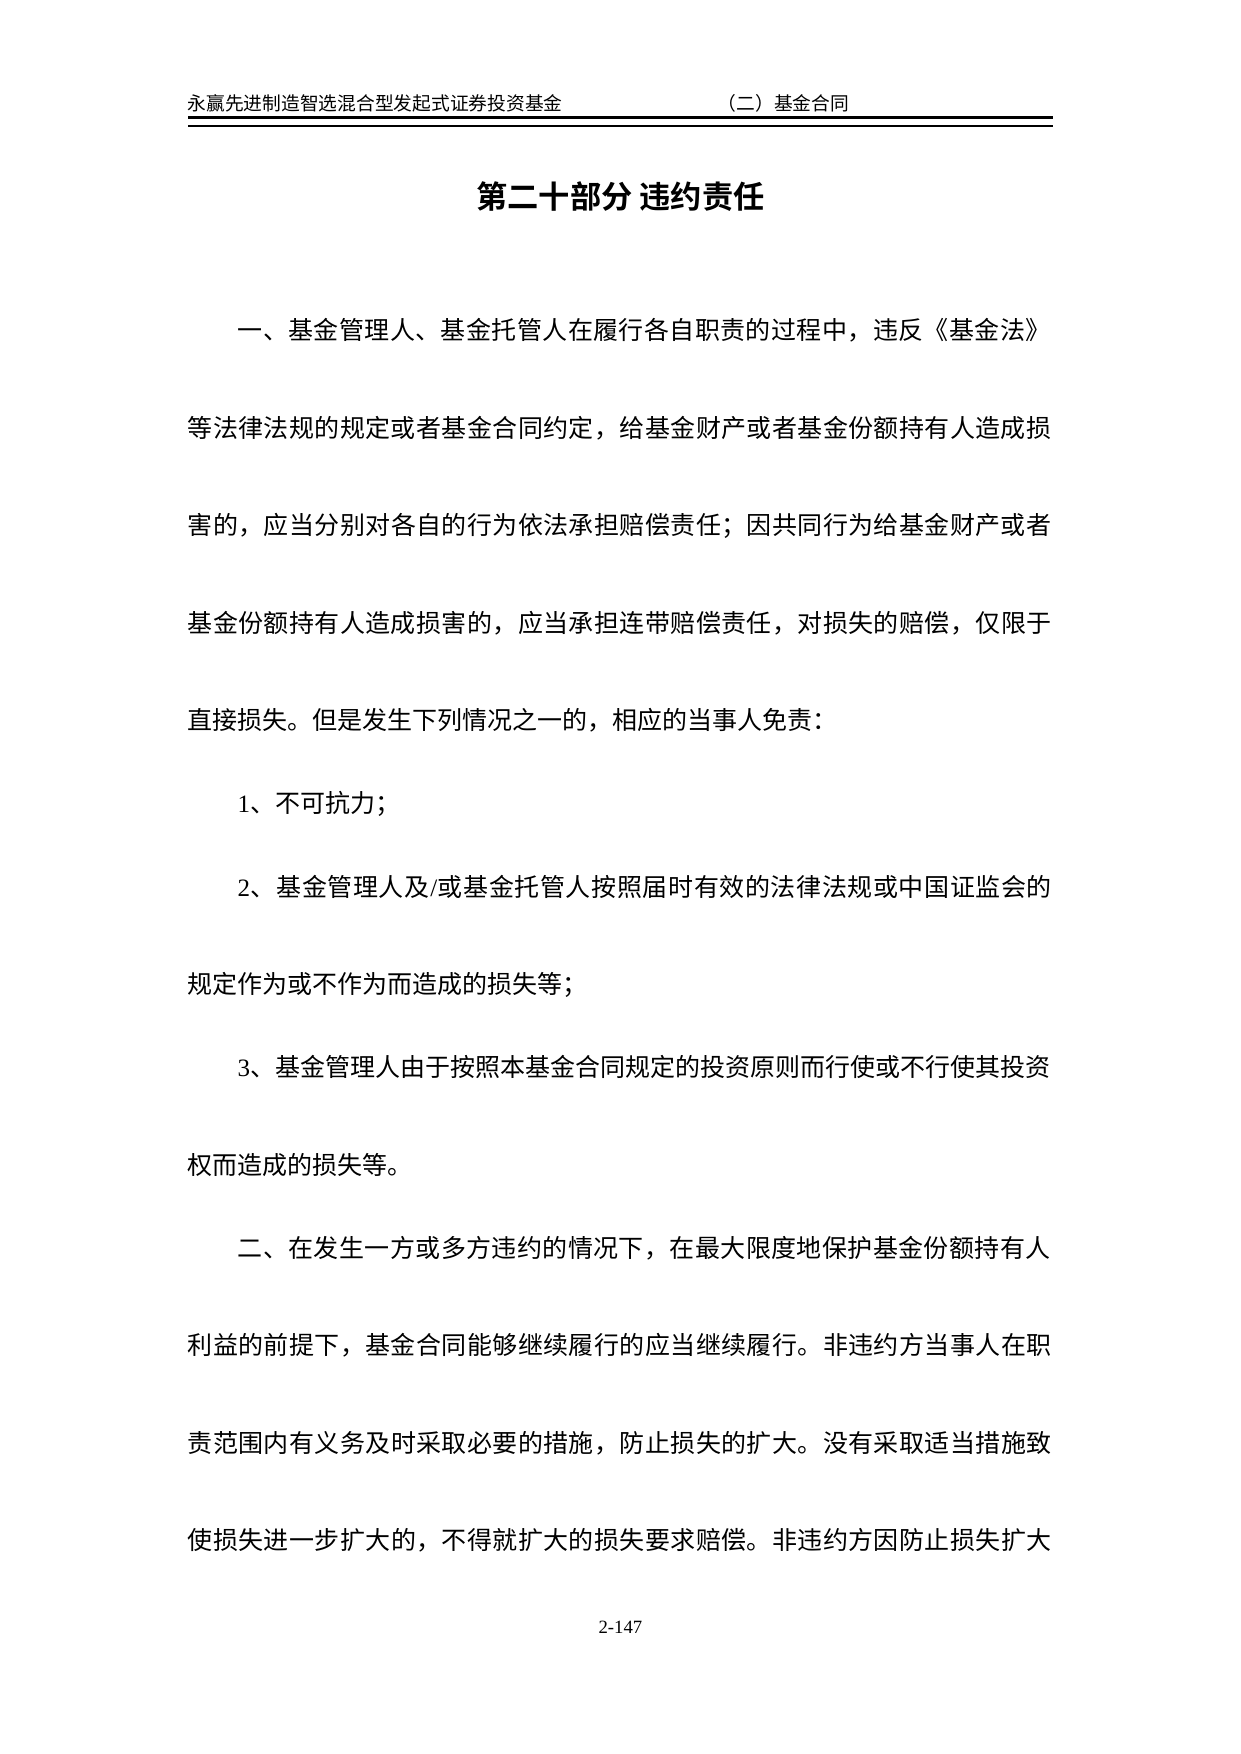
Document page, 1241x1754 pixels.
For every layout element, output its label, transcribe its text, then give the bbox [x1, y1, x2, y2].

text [187, 1214, 1053, 1571]
subtitle 第二十部分 违约责任 [187, 162, 1053, 227]
text 一、基金管理人、基金托管人在履行各自职责的过程中，违反《基金法》等法律法规的规定或者基金合同约定，给基金财产或者基金份额持有人造成损害的，应当分别对各自的行为依法承担赔偿责任；因共同行为给基金财产或者基金份额持有人造成损害的，应当承担连带赔偿责任，对损失的赔偿，仅限于直接损失。但是发生下列情况之一的，相应的当事人免责： [187, 296, 1053, 751]
text 3、基金管理人由于按照本基金合同规定的投资原则而行使或不行使其投资权而造成的损失等。 [187, 1033, 1053, 1196]
text 2、基金管理人及/或基金托管人按照届时有效的法律法规或中国证监会的规定作为或不作为而造成的损失等； [187, 853, 1053, 1015]
text 1、不可抗力； [187, 769, 1053, 834]
